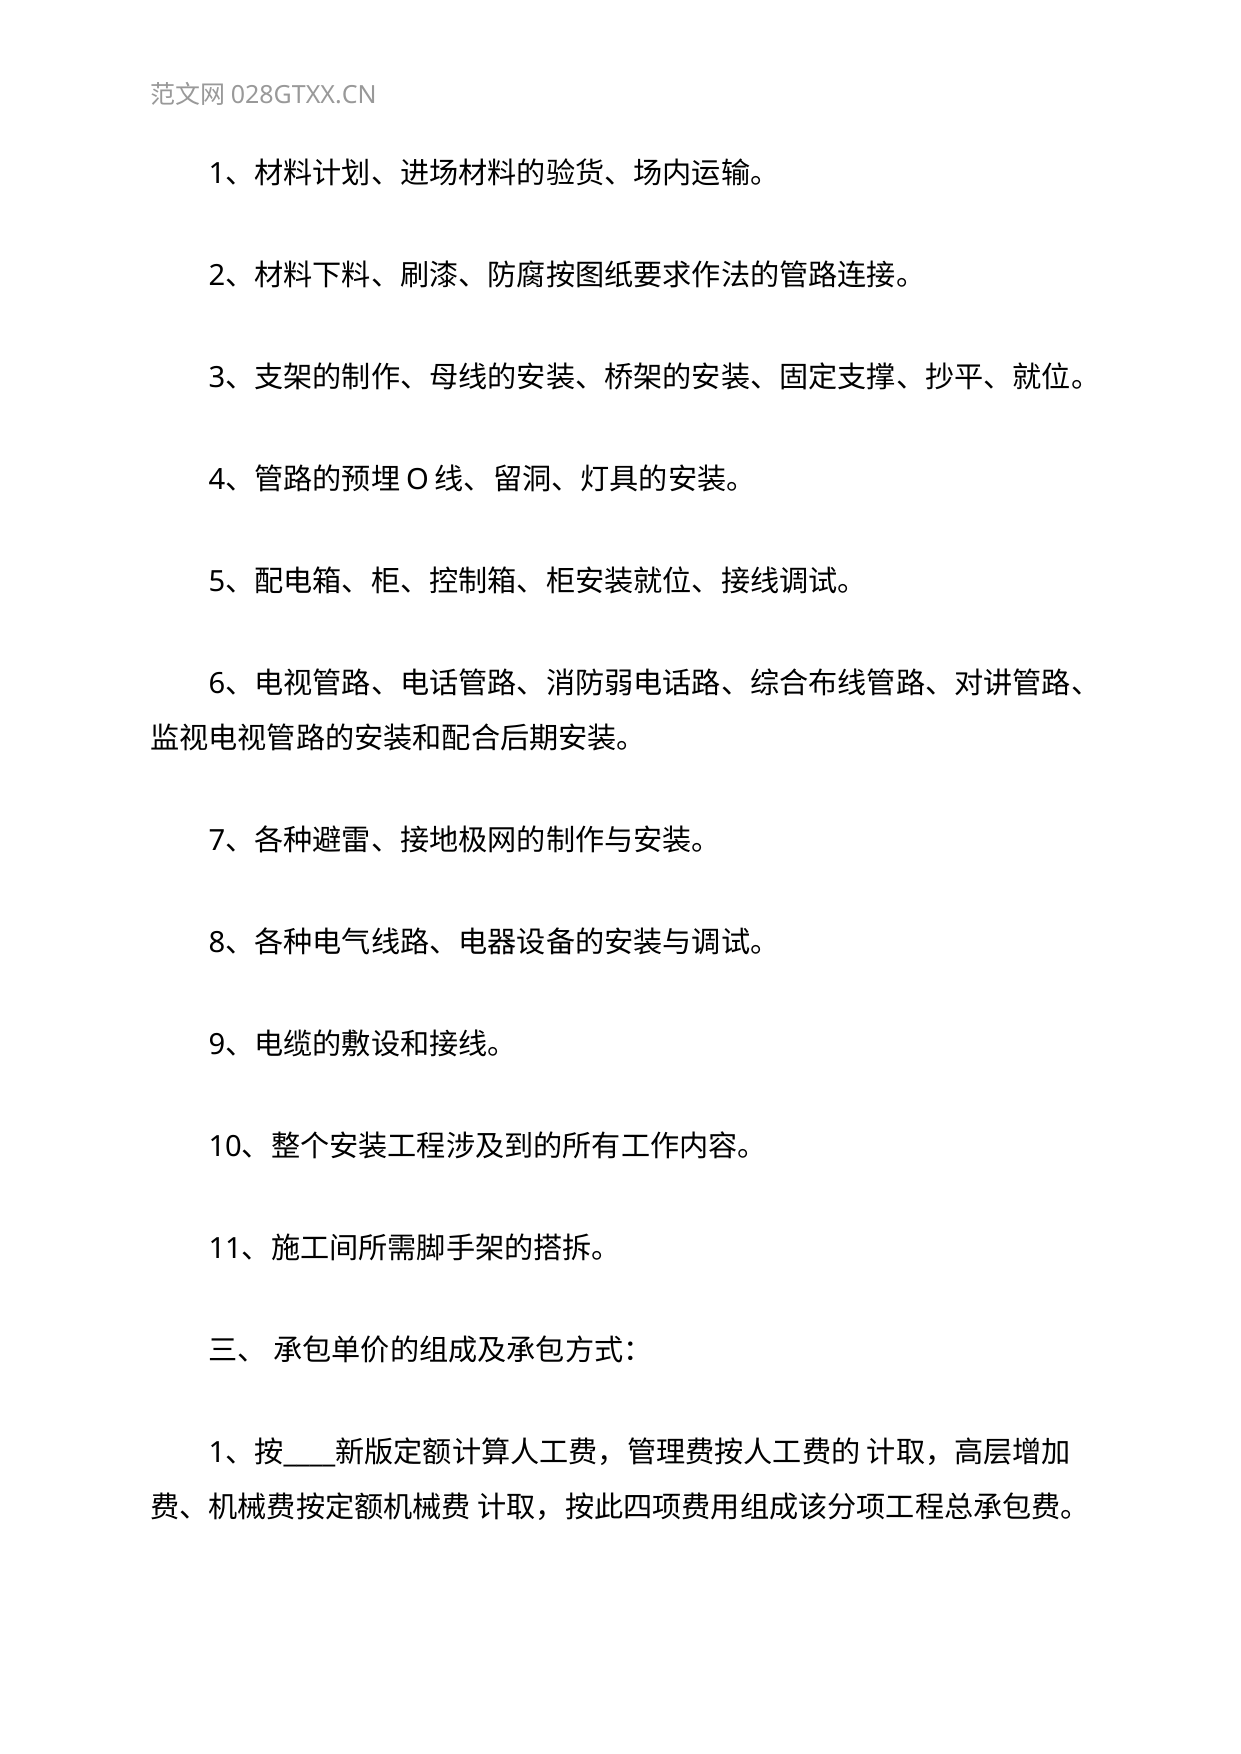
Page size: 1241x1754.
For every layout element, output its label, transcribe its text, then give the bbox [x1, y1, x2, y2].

text 三、 承包单价的组成及承包方式： [150, 1327, 1090, 1369]
text 3、支架的制作、母线的安装、桥架的安装、固定支撑、抄平、就位。 [150, 354, 1090, 396]
text 1、材料计划、进场材料的验货、场内运输。 [150, 150, 1090, 192]
text 2、材料下料、刷漆、防腐按图纸要求作法的管路连接。 [150, 252, 1090, 294]
text 5、配电箱、柜、控制箱、柜安装就位、接线调试。 [150, 558, 1090, 600]
text 11、施工间所需脚手架的搭拆。 [150, 1224, 1090, 1267]
text 1、按____新版定额计算人工费，管理费按人工费的 计取，高层增加费、机械费按定额机械费 计取，按此四项费用组成该分项工程总承包费。 [150, 1428, 1090, 1526]
text 4、管路的预埋O线、留洞、灯具的安装。 [150, 456, 1090, 498]
text 10、整个安装工程涉及到的所有工作内容。 [150, 1123, 1090, 1165]
text 9、电缆的敷设和接线。 [150, 1021, 1090, 1063]
text 7、各种避雷、接地极网的制作与安装。 [150, 817, 1090, 859]
text 6、电视管路、电话管路、消防弱电话路、综合布线管路、对讲管路、监视电视管路的安装和配合后期安装。 [150, 660, 1090, 757]
text 8、各种电气线路、电器设备的安装与调试。 [150, 919, 1090, 961]
